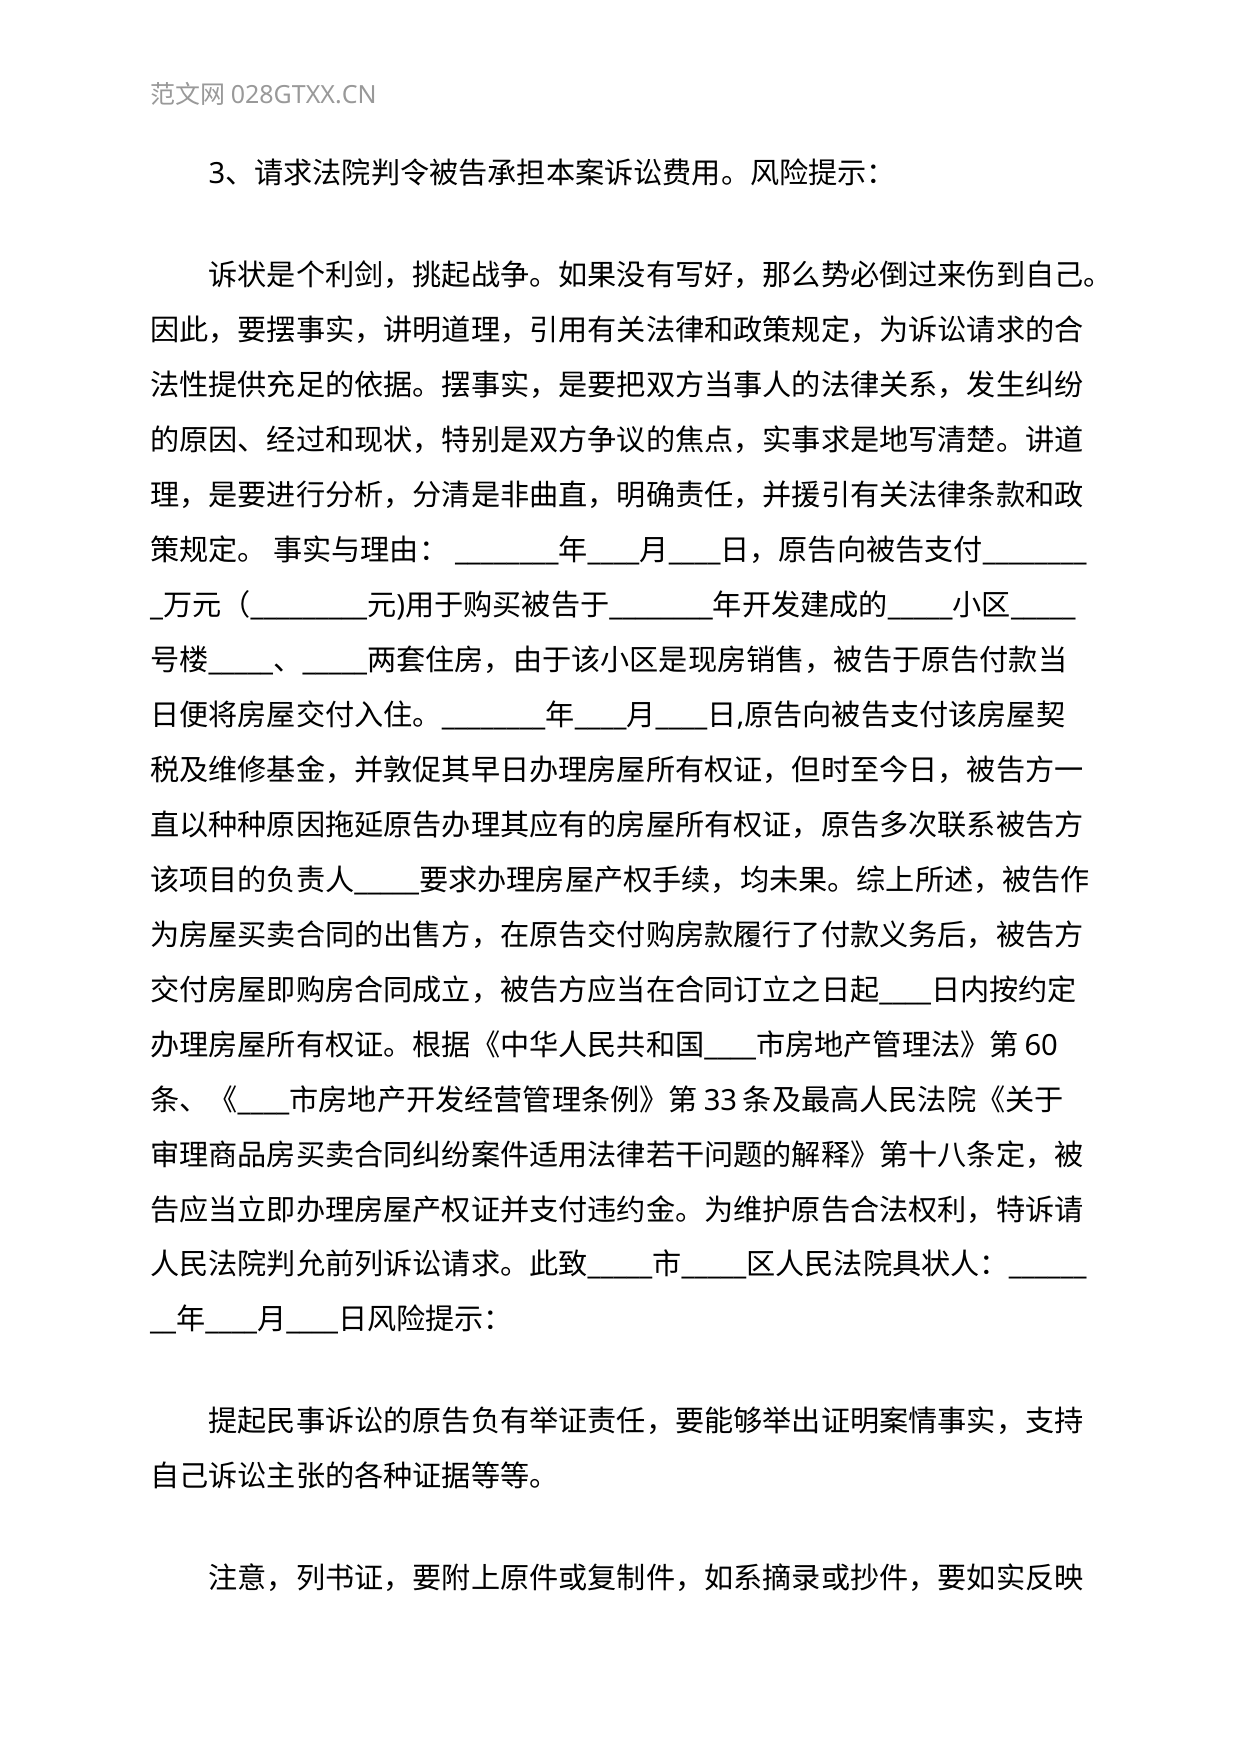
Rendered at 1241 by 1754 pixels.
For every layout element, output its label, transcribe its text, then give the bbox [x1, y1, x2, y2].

text 提起民事诉讼的原告负有举证责任，要能够举出证明案情事实，支持自己诉讼主张的各种证据等等。 [150, 1398, 1090, 1495]
text 3、请求法院判令被告承担本案诉讼费用。风险提示： [150, 150, 1090, 192]
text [150, 1554, 1090, 1597]
text 诉状是个利剑，挑起战争。如果没有写好，那么势必倒过来伤到自己。因此，要摆事实，讲明道理，引用有关法律和政策规定，为诉讼请求的合法性提供充足的依据。摆事实，是要把双方当事人的法律关系，发生纠纷的原因、经过和现状，特别是双方争议的焦点，实事求是地写清楚。讲道理，是要进行分析，分清是非曲直，明确责任，并援引有关法律条款和政策规定。 事实与理由： ________年____月____日，原告向被告支付_________万元（_________元)用于购买被告于________年开发建成的_____小区_____号楼_____、_____两套住房，由于该小区是现房销售，被告于原告付款当日便将房屋交付入住。________年____月____日,原告向被告支付该房屋契税及维修基金，并敦促其早日办理房屋所有权证，但时至今日，被告方一直以种种原因拖延原告办理其应有的房屋所有权证，原告多次联系被告方该项目的负责人_____要求办理房屋产权手续，均未果。综上所述，被告作为房屋买卖合同的出售方，在原告交付购房款履行了付款义务后，被告方交付房屋即购房合同成立，被告方应当在合同订立之日起____日内按约定办理房屋所有权证。根据《中华人民共和国____市房地产管理法》第60条、《____市房地产开发经营管理条例》第33条及最高人民法院《关于审理商品房买卖合同纠纷案件适用法律若干问题的解释》第十八条定，被告应当立即办理房屋产权证并支付违约金。为维护原告合法权利，特诉请人民法院判允前列诉讼请求。此致_____市_____区人民法院具状人：________年____月____日风险提示： [150, 252, 1090, 1338]
